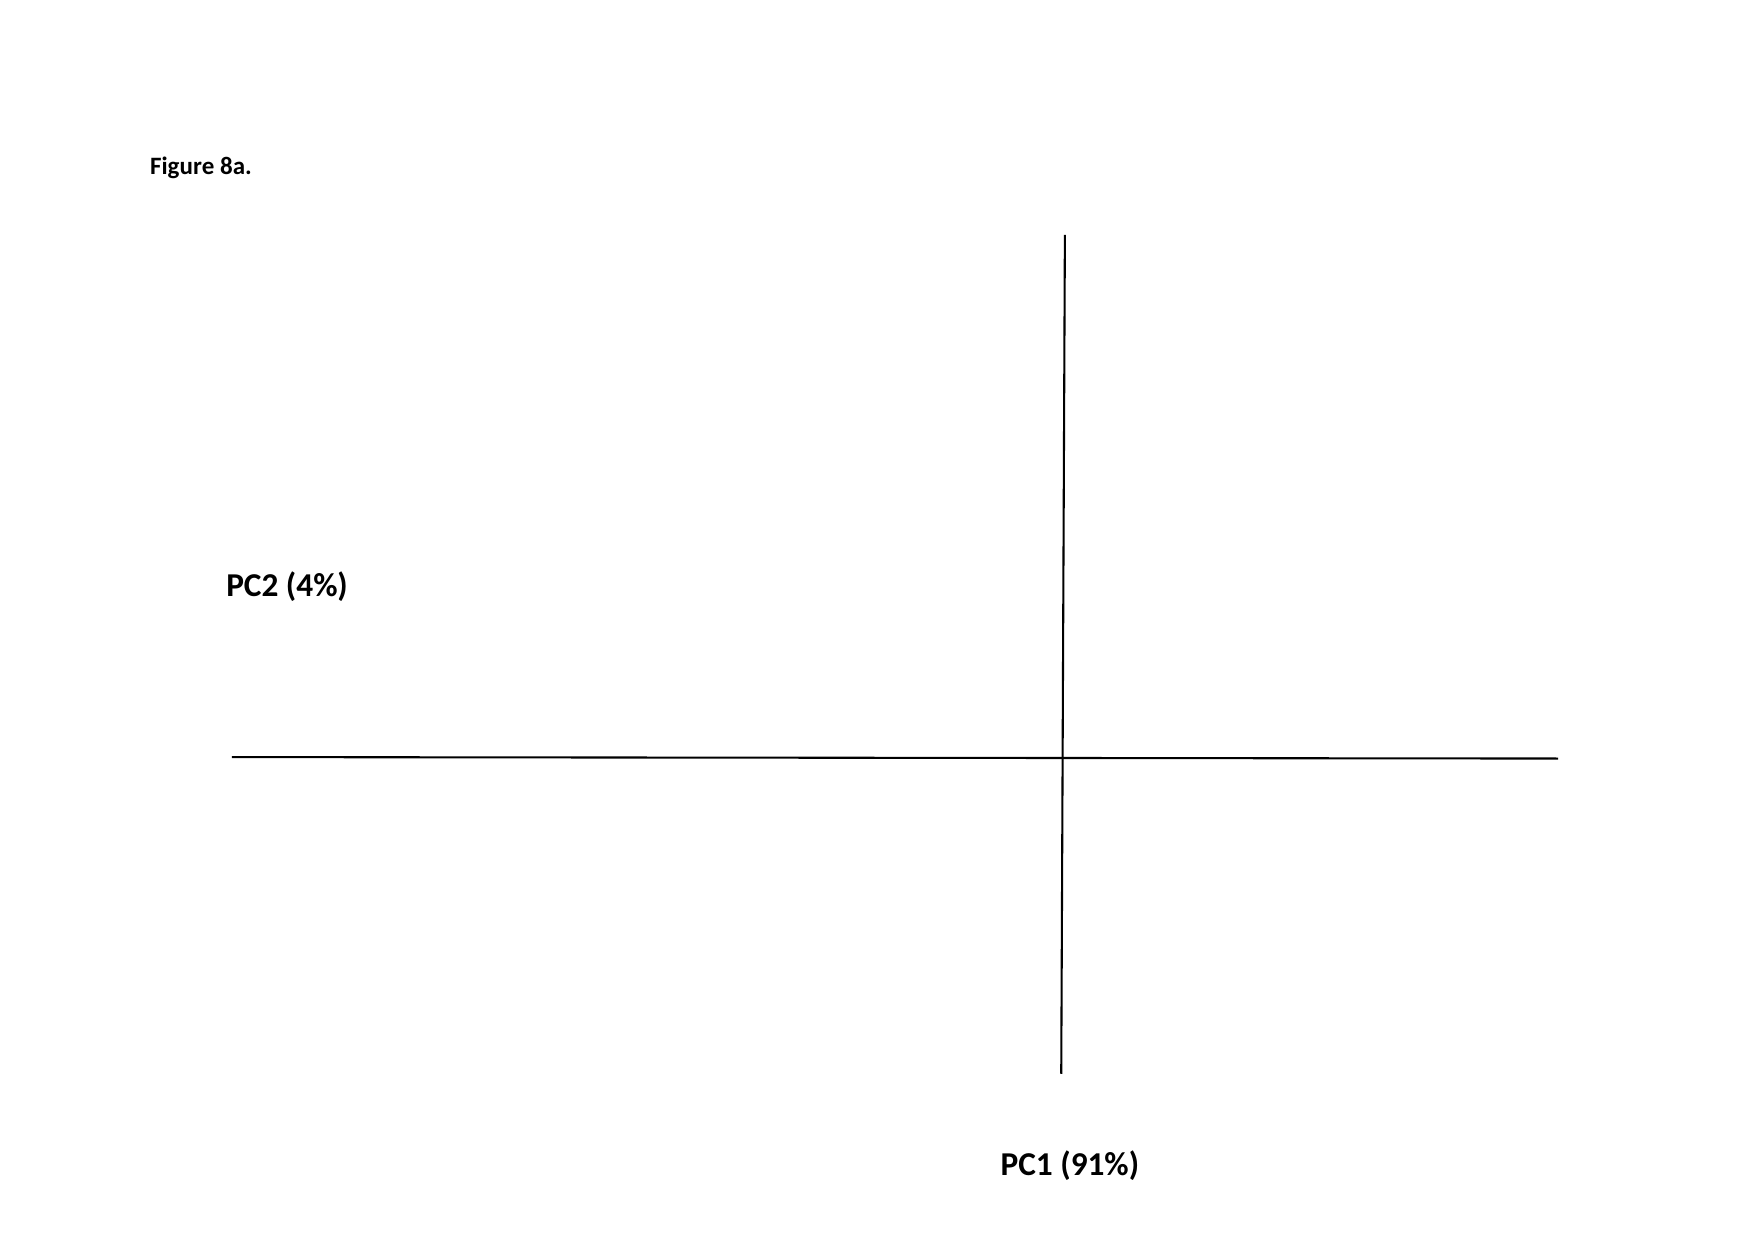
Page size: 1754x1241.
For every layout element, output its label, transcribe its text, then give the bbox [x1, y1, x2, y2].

text Figure 8a. [150, 150, 1604, 181]
